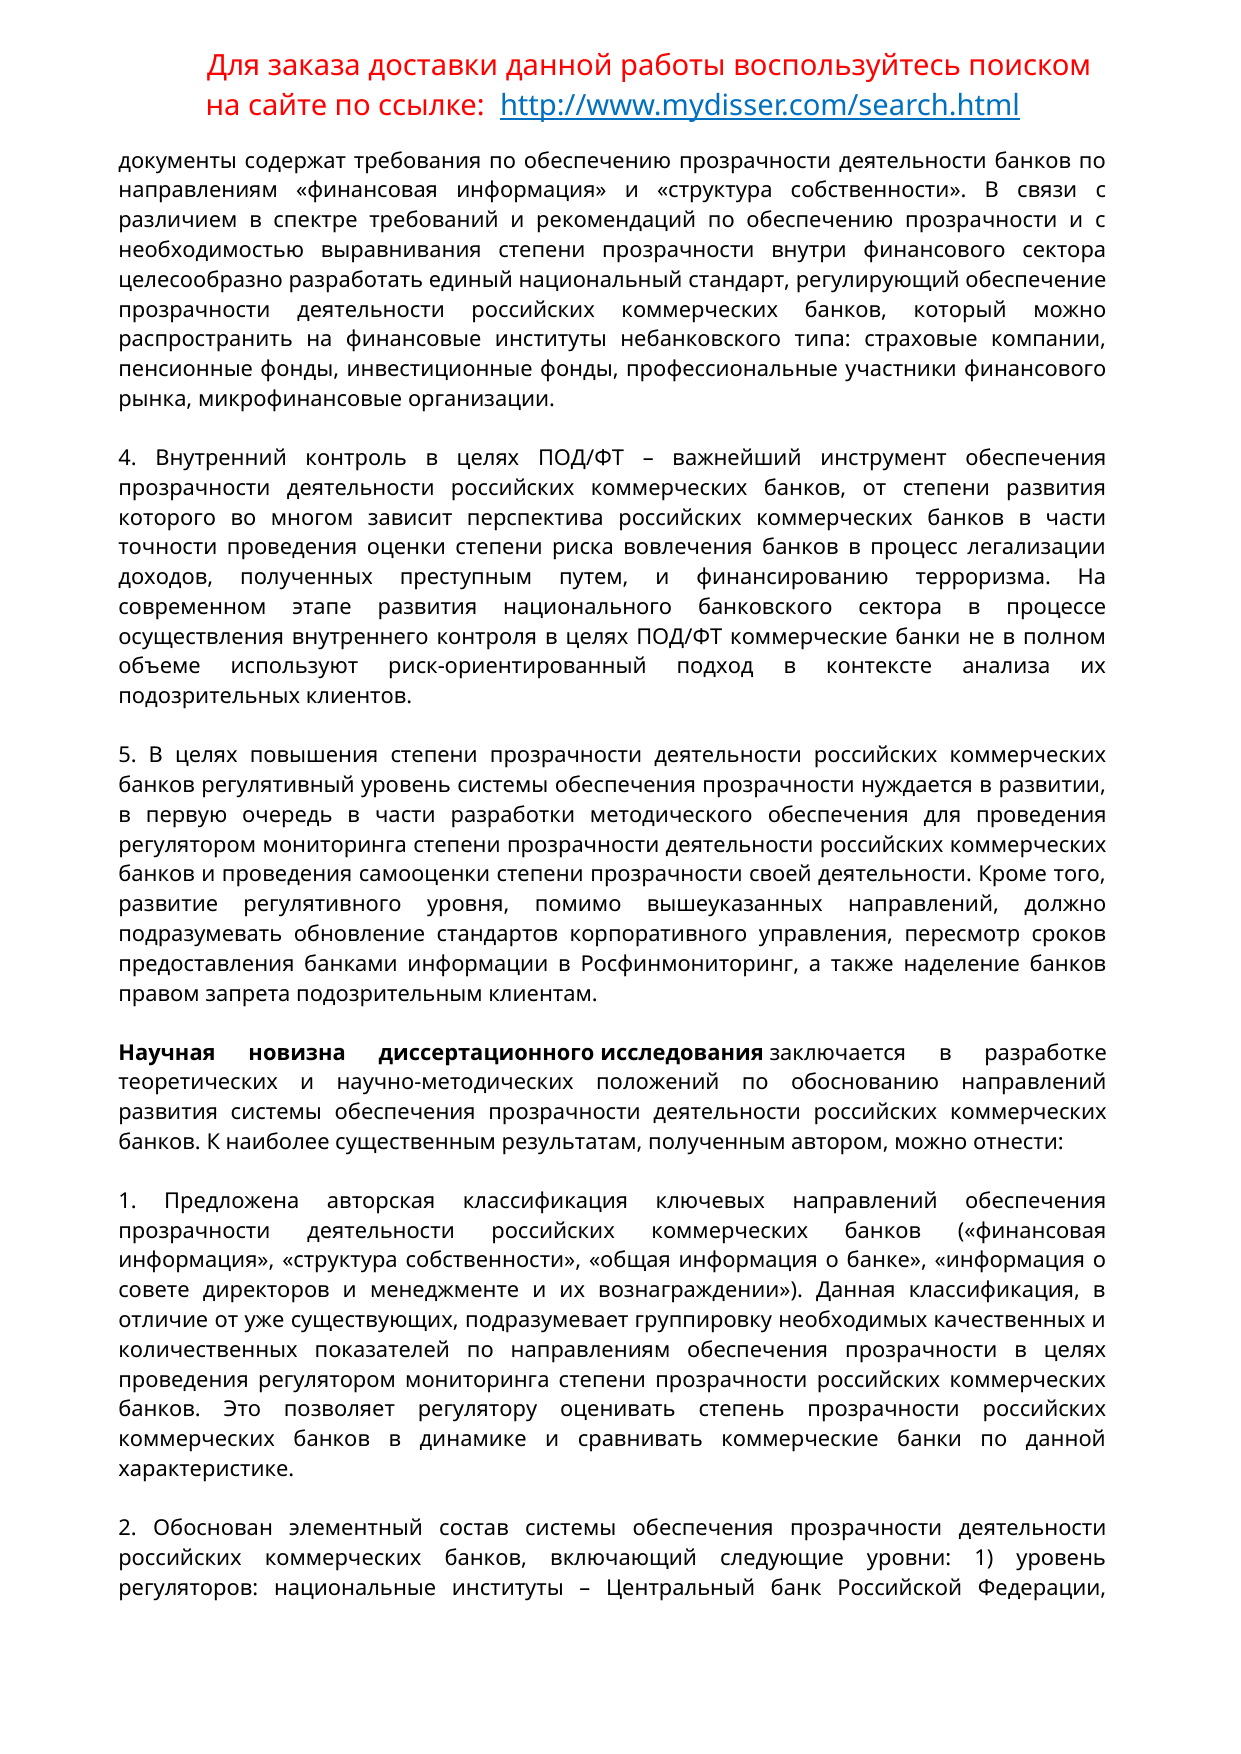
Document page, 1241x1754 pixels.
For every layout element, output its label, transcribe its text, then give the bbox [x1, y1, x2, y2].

text 5. В целях повышения степени прозрачности деятельности российских коммерческих банков регулятивный уровень системы обеспечения прозрачности нуждается в развитии, в первую очередь в части разработки методического обеспечения для проведения регулятором мониторинга степени прозрачности деятельности российских коммерческих банков и проведения самооценки степени прозрачности своей деятельности. Кроме того, развитие регулятивного уровня, помимо вышеуказанных направлений, должно подразумевать обновление стандартов корпоративного управления, пересмотр сроков предоставления банками информации в Росфинмониторинг, а также наделение банков правом запрета подозрительным клиентам. [118, 739, 1107, 1007]
text 1. Предложена авторская классификация ключевых направлений обеспечения прозрачности деятельности российских коммерческих банков («финансовая информация», «структура собственности», «общая информация о банке», «информация о совете директоров и менеджменте и их вознаграждении»). Данная классификация, в отличие от уже существующих, подразумевает группировку необходимых качественных и количественных показателей по направлениям обеспечения прозрачности в целях проведения регулятором мониторинга степени прозрачности российских коммерческих банков. Это позволяет регулятору оценивать степень прозрачности российских коммерческих банков в динамике и сравнивать коммерческие банки по данной характеристике. [118, 1185, 1107, 1483]
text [118, 1512, 1107, 1601]
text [118, 144, 1107, 413]
text 4. Внутренний контроль в целях ПОД/ФТ – важнейший инструмент обеспечения прозрачности деятельности российских коммерческих банков, от степени развития которого во многом зависит перспектива российских коммерческих банков в части точности проведения оценки степени риска вовлечения банков в процесс легализации доходов, полученных преступным путем, и финансированию терроризма. На современном этапе развития национального банковского сектора в процессе осуществления внутреннего контроля в целях ПОД/ФТ коммерческие банки не в полном объеме используют риск-ориентированный подход в контексте анализа их подозрительных клиентов. [118, 442, 1107, 710]
text Научная новизна диссертационного исследования заключается в разработке теоретических и научно-методических положений по обоснованию направлений развития системы обеспечения прозрачности деятельности российских коммерческих банков. К наиболее существенным результатам, полученным автором, можно отнести: [118, 1036, 1107, 1156]
